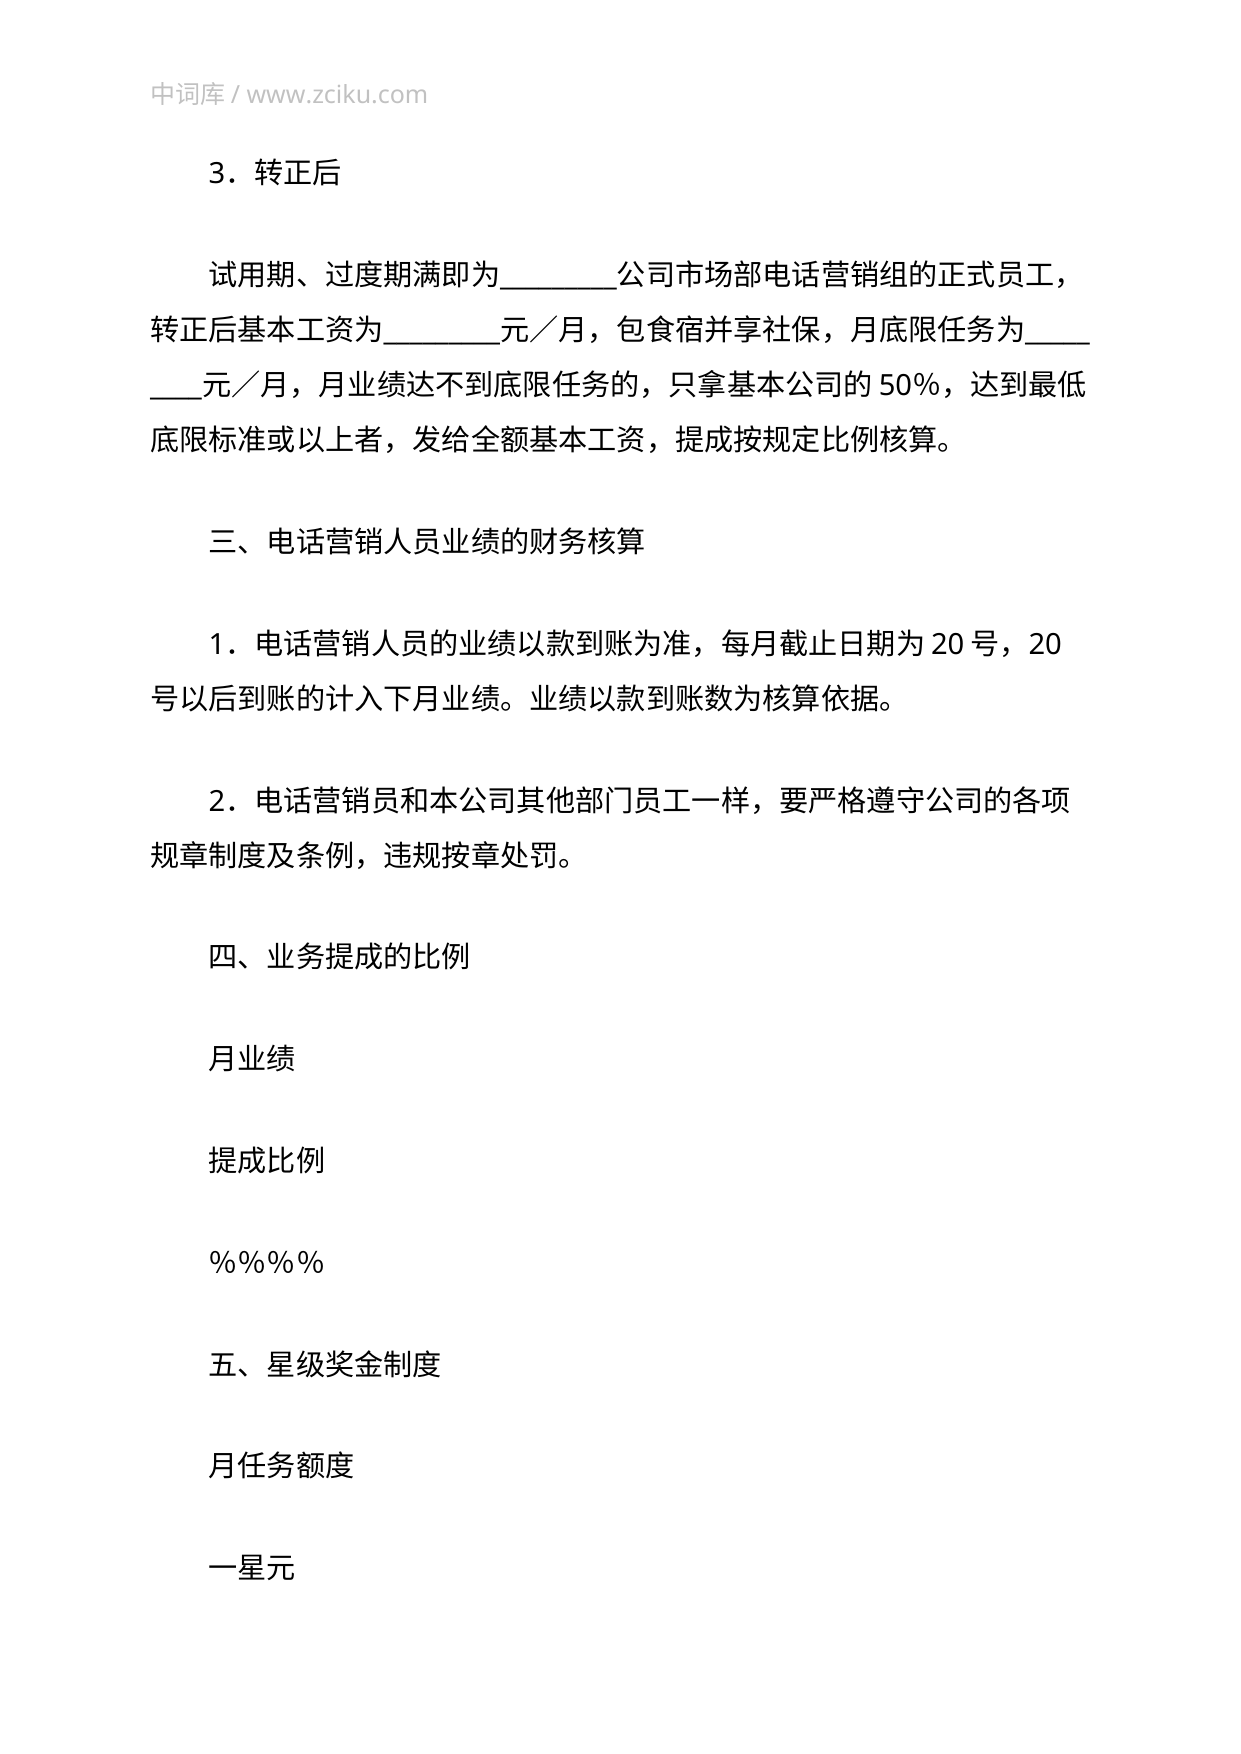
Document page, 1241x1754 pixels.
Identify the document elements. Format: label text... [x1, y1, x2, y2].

text 四、业务提成的比例 [150, 934, 1090, 976]
text 3．转正后 [150, 150, 1090, 192]
text 三、电话营销人员业绩的财务核算 [150, 519, 1090, 561]
text ％％％％ [150, 1239, 1090, 1282]
text 月业绩 [150, 1036, 1090, 1078]
text 1．电话营销人员的业绩以款到账为准，每月截止日期为20号，20号以后到账的计入下月业绩。业绩以款到账数为核算依据。 [150, 621, 1090, 718]
text 提成比例 [150, 1138, 1090, 1180]
text 月任务额度 [150, 1443, 1090, 1485]
text 五、星级奖金制度 [150, 1341, 1090, 1383]
text 2．电话营销员和本公司其他部门员工一样，要严格遵守公司的各项规章制度及条例，违规按章处罚。 [150, 777, 1090, 874]
text 试用期、过度期满即为_________公司市场部电话营销组的正式员工，转正后基本工资为_________元／月，包食宿并享社保，月底限任务为_________元／月，月业绩达不到底限任务的，只拿基本公司的50％，达到最低底限标准或以上者，发给全额基本工资，提成按规定比例核算。 [150, 252, 1090, 459]
text 一星元 [150, 1545, 1090, 1587]
